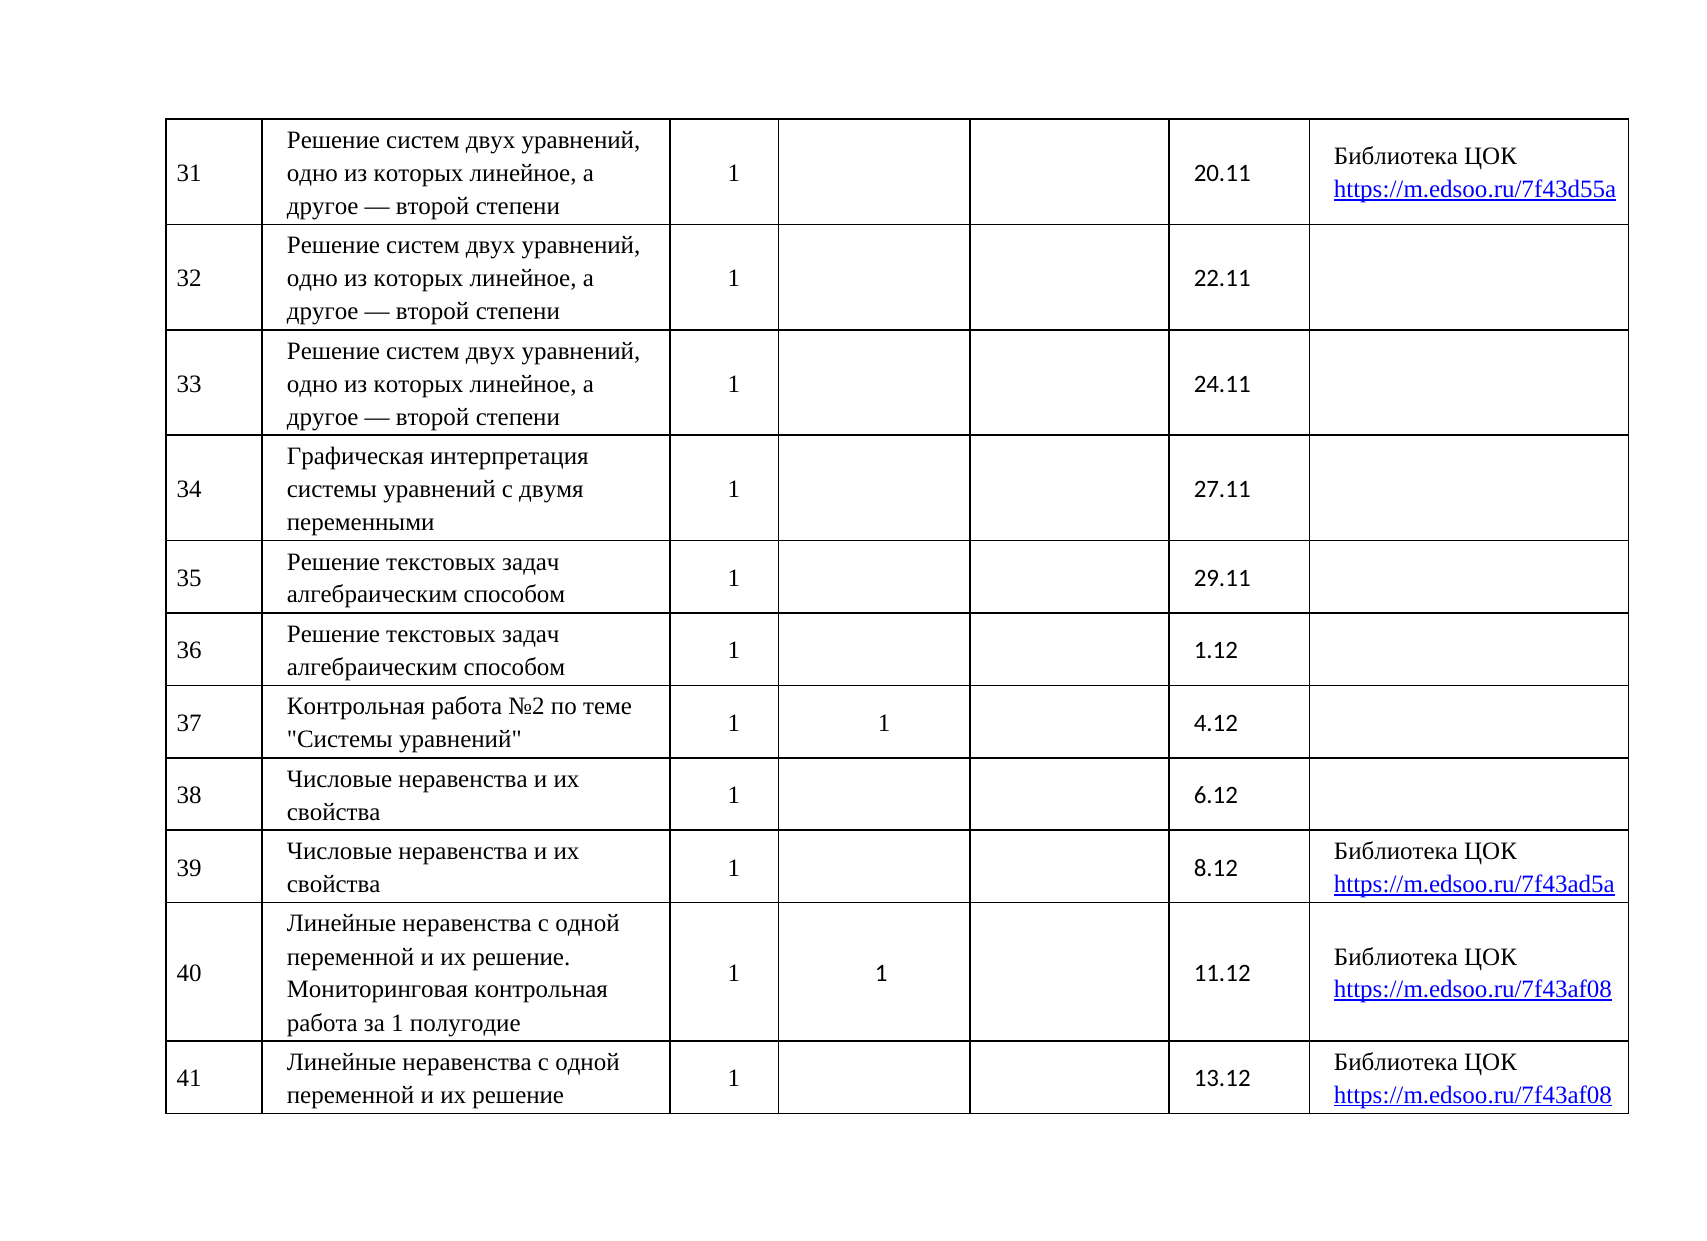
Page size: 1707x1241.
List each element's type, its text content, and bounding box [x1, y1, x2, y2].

table_cell 1 [671, 759, 778, 829]
table_cell [779, 831, 969, 902]
table_cell 8.12 [1170, 831, 1309, 902]
table_cell 40 [167, 903, 261, 1040]
table_cell [971, 541, 1168, 612]
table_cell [1310, 903, 1628, 1040]
table_cell 1 [671, 331, 778, 434]
table_cell 1 [671, 903, 778, 1040]
table_cell Числовые неравенства и их свойства [263, 759, 669, 829]
table_cell 1 [671, 614, 778, 684]
table_cell 13.12 [1170, 1042, 1309, 1113]
table_cell 1 [671, 686, 778, 757]
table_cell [1310, 1042, 1628, 1113]
table_cell 11.12 [1170, 903, 1309, 1040]
table_cell 22.11 [1170, 225, 1309, 329]
table_cell [971, 1042, 1168, 1113]
table_cell [971, 831, 1168, 902]
table_cell [1310, 541, 1628, 612]
table_cell [971, 903, 1168, 1040]
table_cell 1 [671, 436, 778, 540]
table_cell 29.11 [1170, 541, 1309, 612]
table_cell 1 [671, 831, 778, 902]
table_cell [1310, 225, 1628, 329]
table_cell [779, 120, 969, 223]
table_cell [1310, 331, 1628, 434]
table_cell 37 [167, 686, 261, 757]
table_cell Контрольная работа №2 по теме "Системы уравнений" [263, 686, 669, 757]
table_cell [263, 225, 669, 329]
table_cell [779, 541, 969, 612]
table_cell Решение текстовых задач алгебраическим способом [263, 541, 669, 612]
table_cell 24.11 [1170, 331, 1309, 434]
table_cell [1310, 759, 1628, 829]
table_cell [971, 686, 1168, 757]
table_cell 1.12 [1170, 614, 1309, 684]
table_cell 1 [671, 1042, 778, 1113]
table_cell 27.11 [1170, 436, 1309, 540]
table_cell [971, 225, 1168, 329]
table_cell [779, 1042, 969, 1113]
table_cell [779, 436, 969, 540]
table_cell 6.12 [1170, 759, 1309, 829]
table_cell 4.12 [1170, 686, 1309, 757]
table_cell [971, 614, 1168, 684]
table_cell Решение текстовых задач алгебраическим способом [263, 614, 669, 684]
table_cell [779, 759, 969, 829]
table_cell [263, 1042, 669, 1113]
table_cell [263, 120, 669, 223]
table_cell [971, 436, 1168, 540]
table_cell 1 [671, 120, 778, 223]
table_cell 1 [779, 686, 969, 757]
table_cell [1310, 436, 1628, 540]
table_cell [971, 331, 1168, 434]
table_cell Решение систем двух уравнений, одно из которых линейное, а другое — второй степени [263, 331, 669, 434]
table_cell 32 [167, 225, 261, 329]
table_cell 1 [671, 225, 778, 329]
table_cell Графическая интерпретация системы уравнений с двумя переменными [263, 436, 669, 540]
table_cell 35 [167, 541, 261, 612]
table_cell Линейные неравенства с одной переменной и их решение. Мониторинговая контрольная работа за 1 полугодие [263, 903, 669, 1040]
table_cell [779, 614, 969, 684]
table_cell 1 [779, 903, 969, 1040]
table_cell 39 [167, 831, 261, 902]
table_cell [1310, 614, 1628, 684]
table_cell Числовые неравенства и их свойства [263, 831, 669, 902]
table_cell Библиотека ЦОК https://m.edsoo.ru/7f43ad5a [1310, 831, 1628, 902]
table_cell 36 [167, 614, 261, 684]
table_cell Библиотека ЦОК https://m.edsoo.ru/7f43d55a [1310, 120, 1628, 223]
table_cell 1 [671, 541, 778, 612]
table_cell [779, 225, 969, 329]
table_cell [779, 331, 969, 434]
table_cell 31 [167, 120, 261, 223]
table_cell [971, 759, 1168, 829]
table_cell 38 [167, 759, 261, 829]
table_cell [1310, 686, 1628, 757]
table_cell 34 [167, 436, 261, 540]
table_cell 20.11 [1170, 120, 1309, 223]
table_cell 33 [167, 331, 261, 434]
table_cell 41 [167, 1042, 261, 1113]
table_cell [971, 120, 1168, 223]
